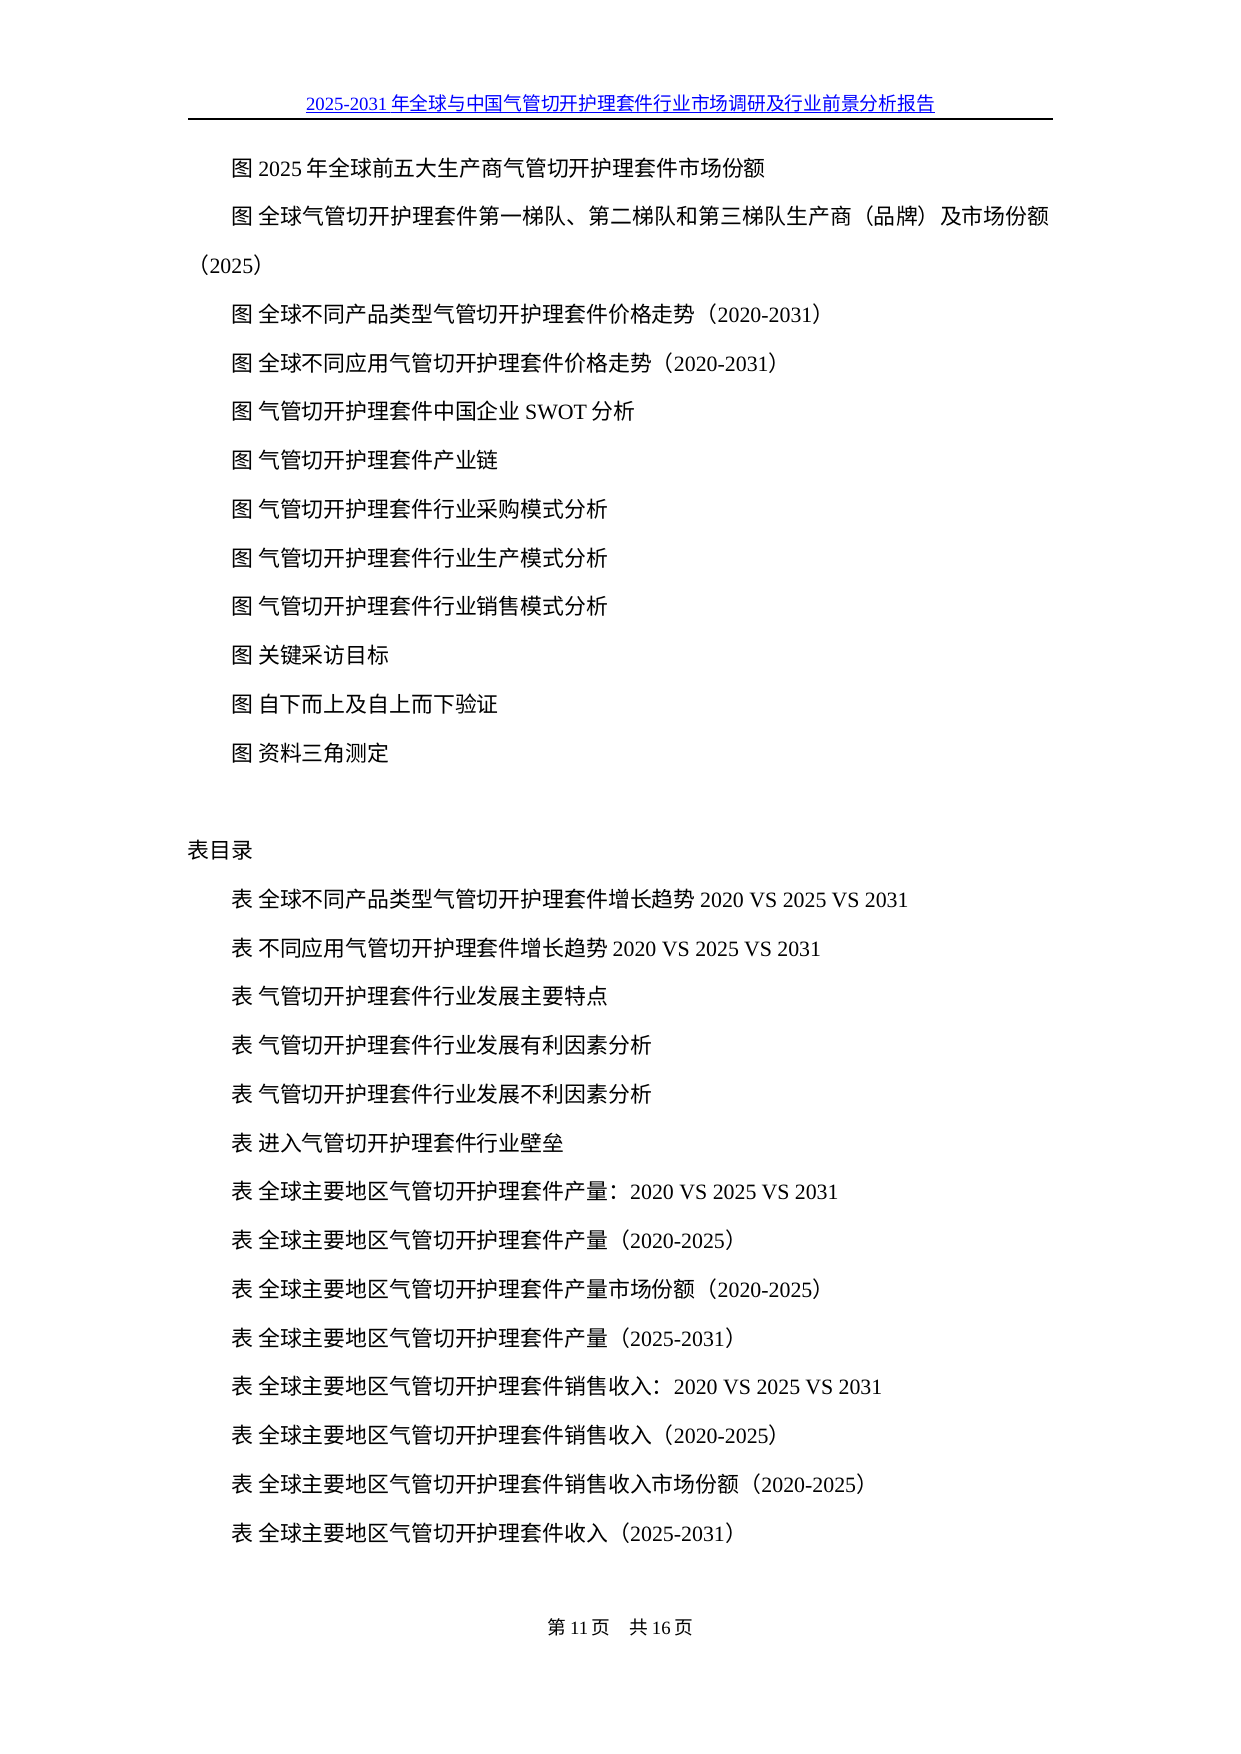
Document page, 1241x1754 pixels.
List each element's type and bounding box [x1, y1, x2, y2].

text [187, 150, 1053, 1548]
